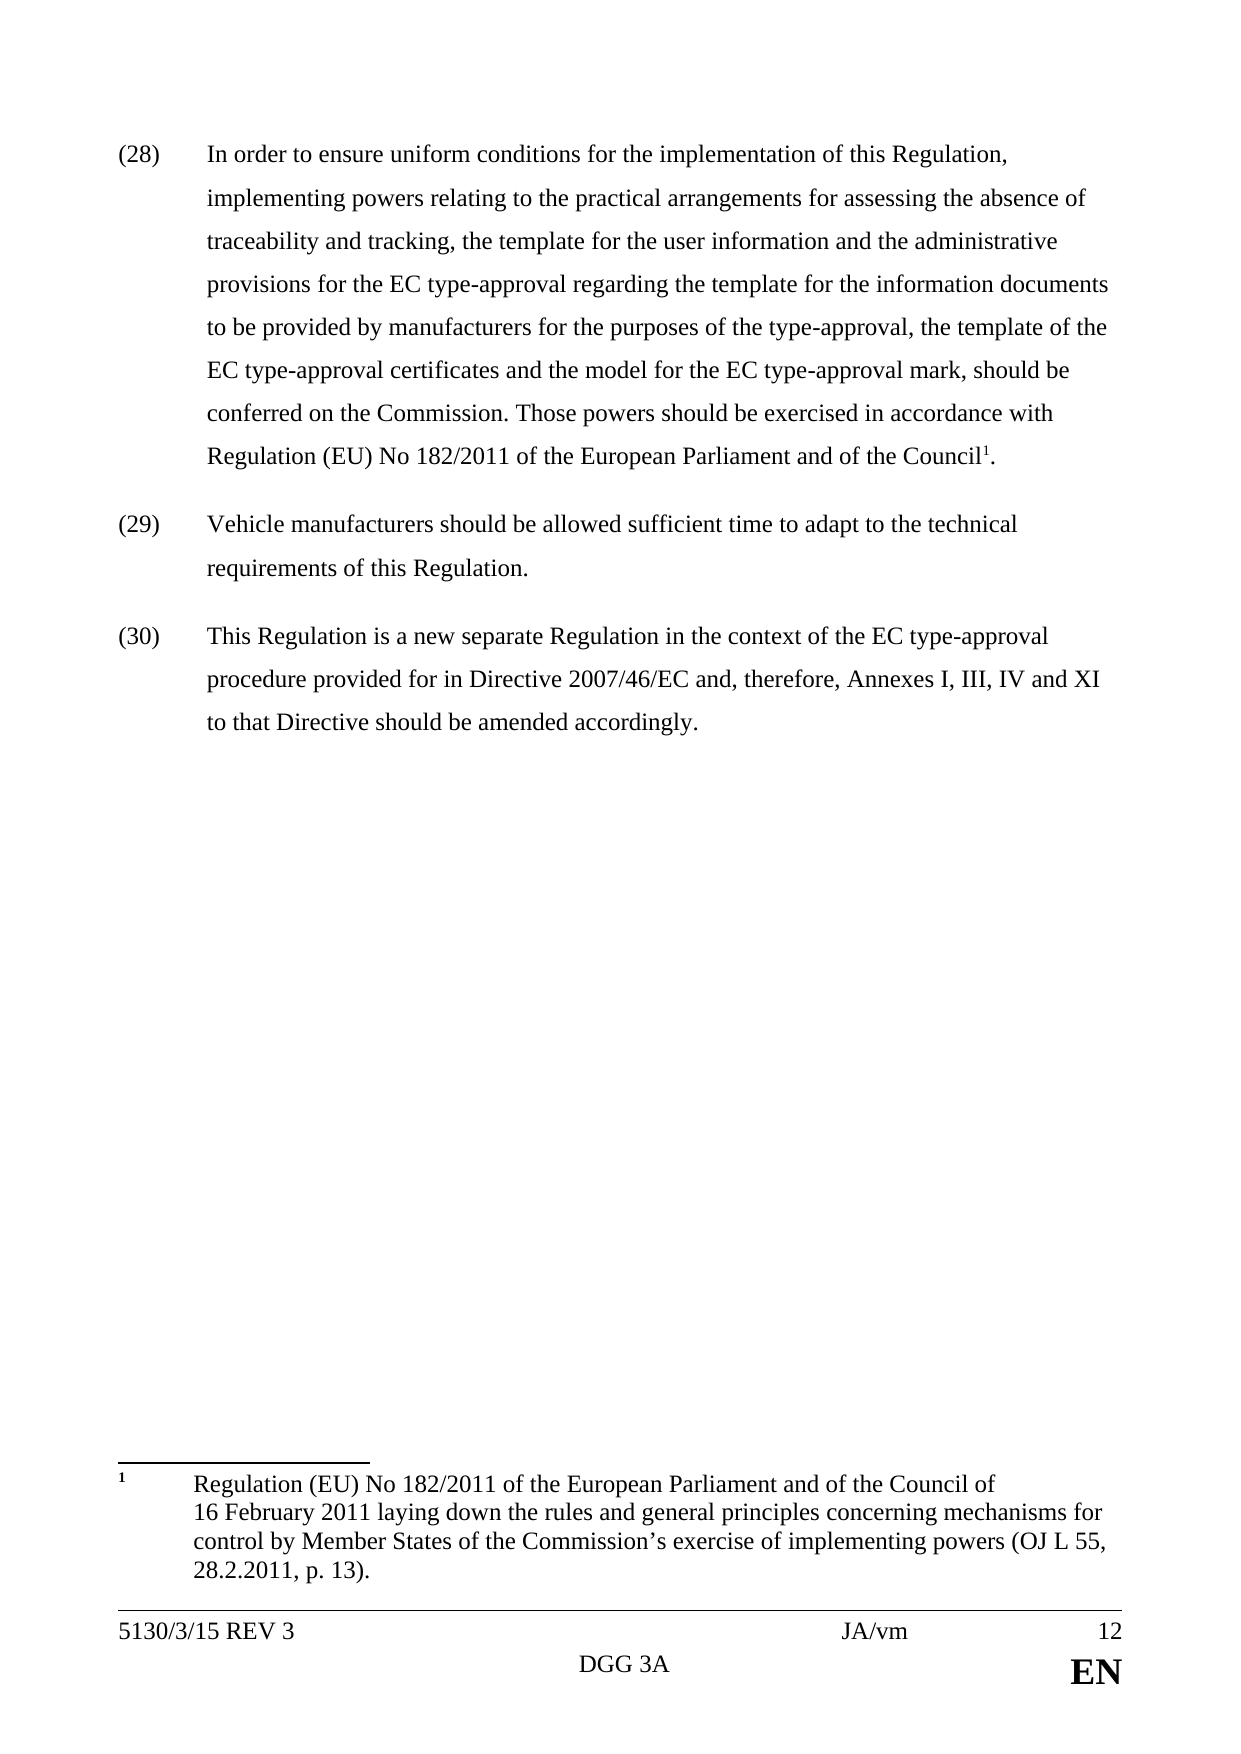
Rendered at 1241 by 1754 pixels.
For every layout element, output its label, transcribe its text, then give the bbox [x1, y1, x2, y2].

text (30) This Regulation is a new separate Regulation in the context of the EC type-approval procedure provided for in Directive 2007/46/EC and, therefore, Annexes I, III, IV and XI to that Directive should be amended accordingly. [118, 621, 1122, 736]
text (28) In order to ensure uniform conditions for the implementation of this Regulation, implementing powers relating to the practical arrangements for assessing the absence of traceability and tracking, the template for the user information and the administrative provisions for the EC type-approval regarding the template for the information documents to be provided by manufacturers for the purposes of the type-approval, the template of the EC type-approval certificates and the model for the EC type-approval mark, should be conferred on the Commission. Those powers should be exercised in accordance with Regulation (EU) No 182/2011 of the European Parliament and of the Council. [118, 139, 1122, 470]
text (29) Vehicle manufacturers should be allowed sufficient time to adapt to the technical requirements of this Regulation. [118, 509, 1122, 581]
